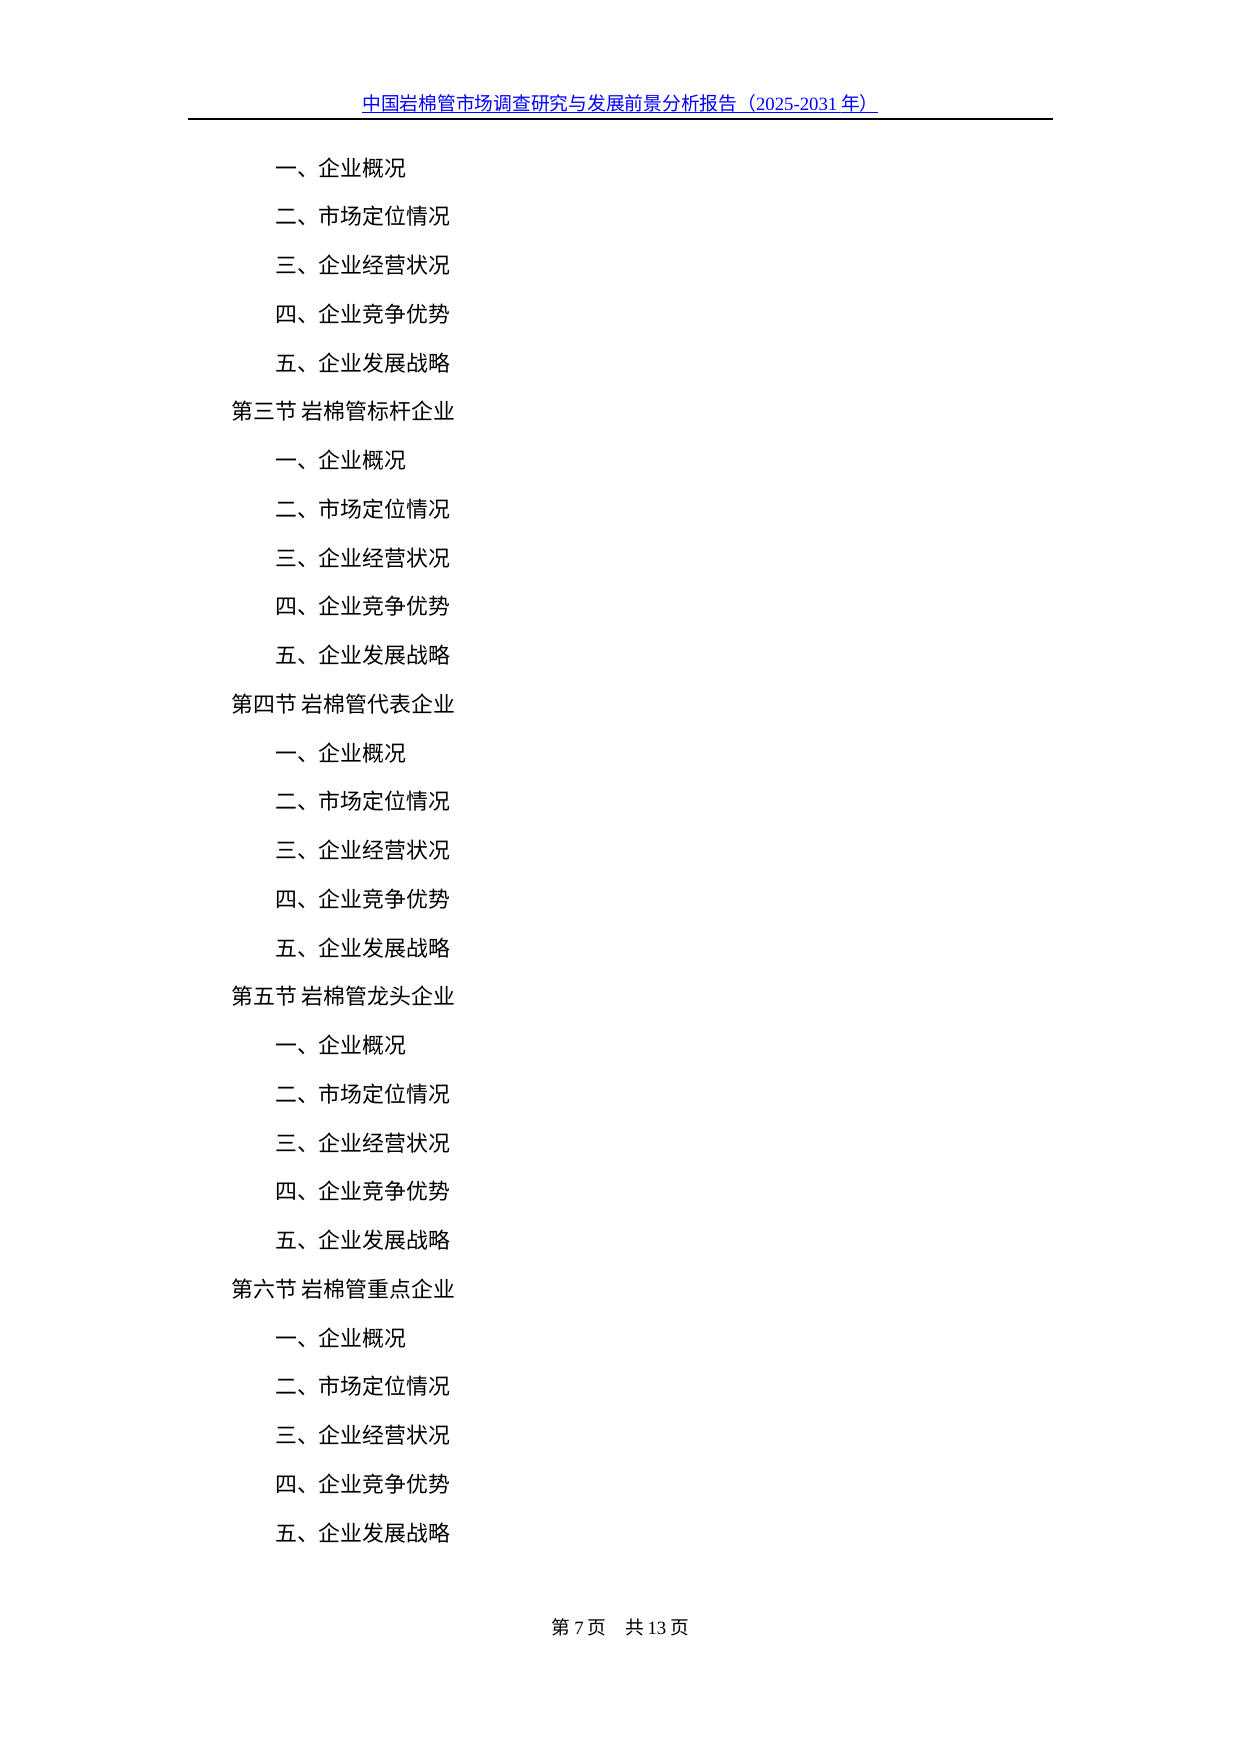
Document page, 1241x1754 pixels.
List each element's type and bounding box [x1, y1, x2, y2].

text [187, 150, 1053, 1548]
